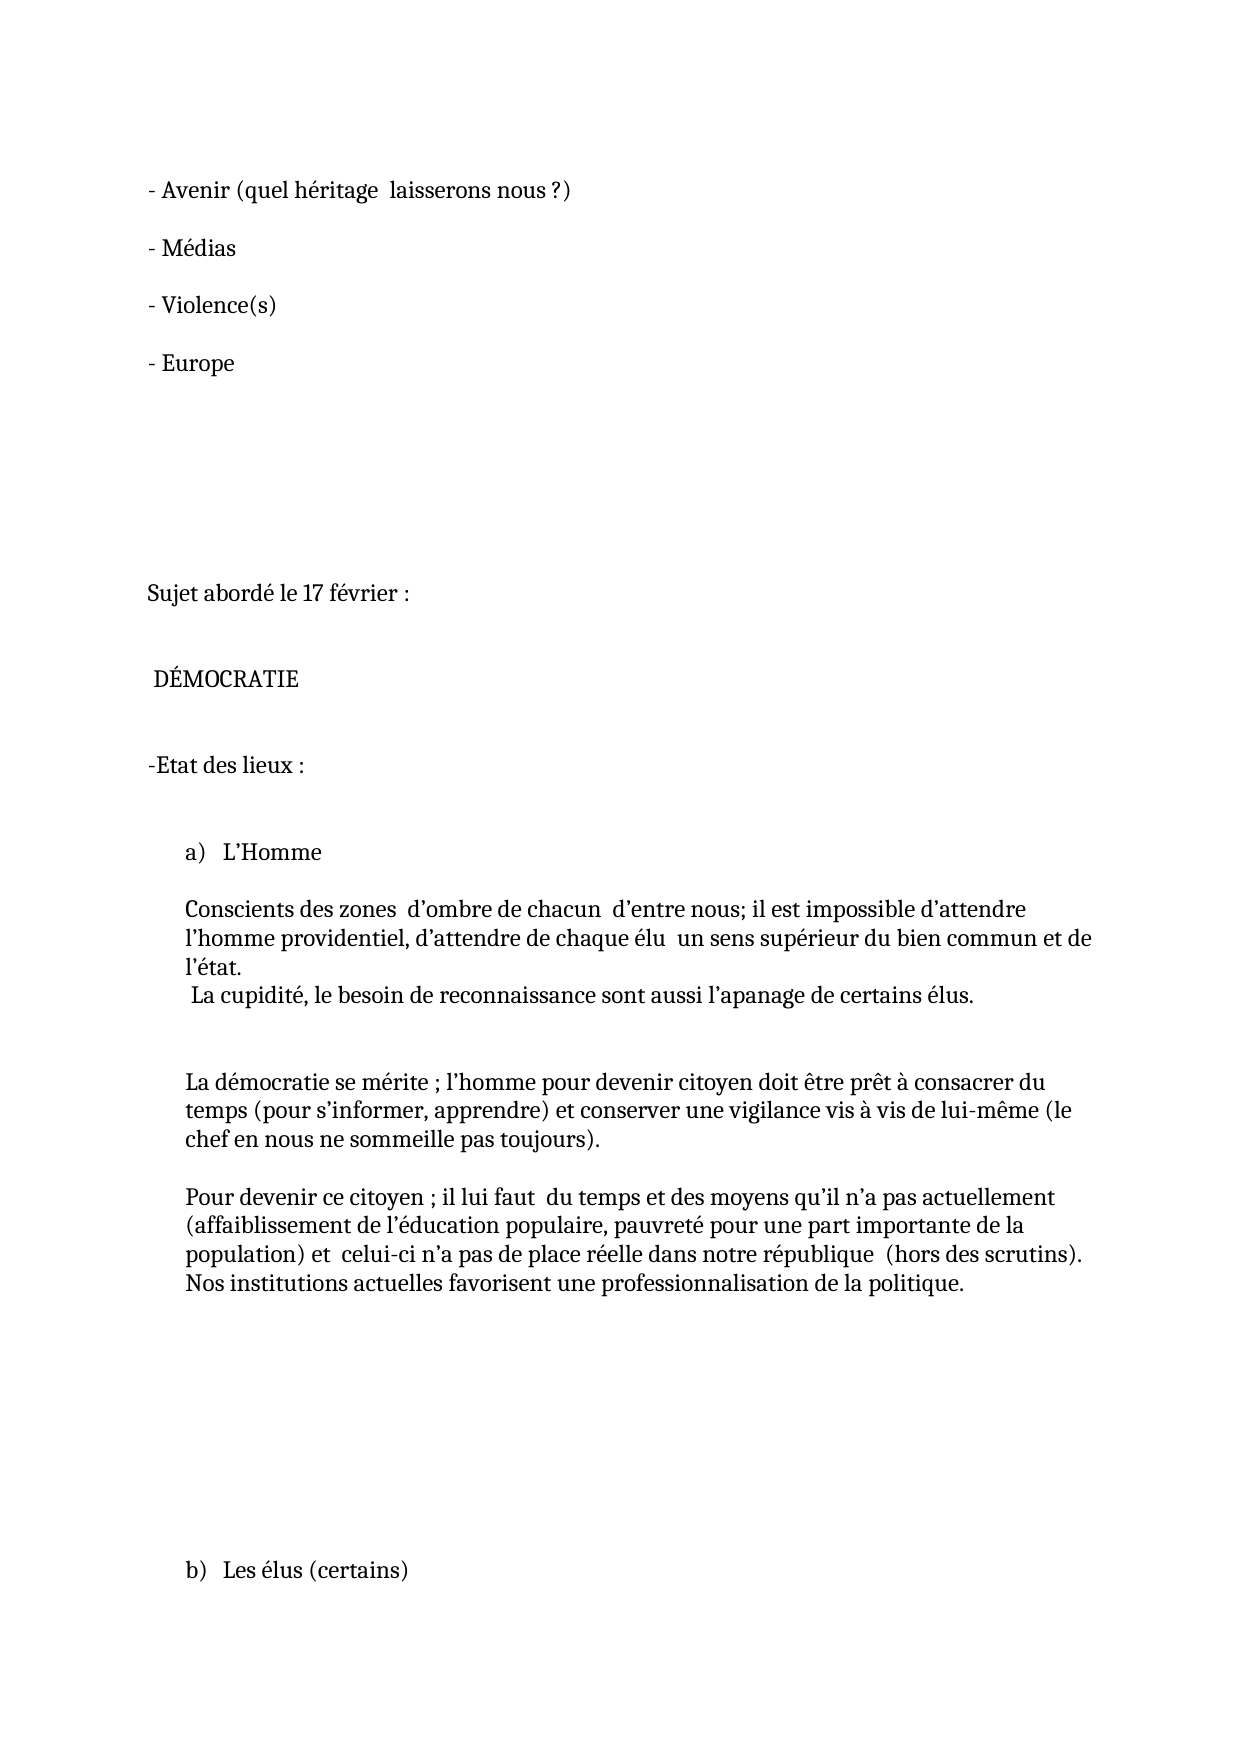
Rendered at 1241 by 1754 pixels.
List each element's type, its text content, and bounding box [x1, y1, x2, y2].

list Les élus (certains) [185, 1556, 1093, 1585]
text - Violence(s) [148, 291, 1093, 320]
text Sujet abordé le 17 février : [148, 579, 1093, 608]
text Nos institutions actuelles favorisent une professionnalisation de la politique. [185, 1269, 1093, 1298]
text La démocratie se mérite ; l’homme pour devenir citoyen doit être prêt à consacrer du temps (pour s’informer, apprendre) et conserver une vigilance vis à vis de lui-même (le chef en nous ne sommeille pas toujours). [185, 1068, 1093, 1154]
text - Avenir (quel héritage laisserons nous ?) [148, 176, 1093, 205]
text La cupidité, le besoin de reconnaissance sont aussi l’apanage de certains élus. [185, 981, 1093, 1010]
text - Médias [148, 234, 1093, 263]
list L’Homme [185, 838, 1093, 866]
text Pour devenir ce citoyen ; il lui faut du temps et des moyens qu’il n’a pas actuellement (affaiblissement de l’éducation populaire, pauvreté pour une part importante de la population) et celui-ci n’a pas de place réelle dans notre république (hors des scrutins). [185, 1183, 1093, 1269]
text DÉMOCRATIE [148, 665, 1093, 694]
text -Etat des lieux : [148, 751, 1093, 780]
text - Europe [148, 349, 1093, 378]
text Conscients des zones d’ombre de chacun d’entre nous; il est impossible d’attendre l’homme providentiel, d’attendre de chaque élu un sens supérieur du bien commun et de l’état. [185, 895, 1093, 981]
